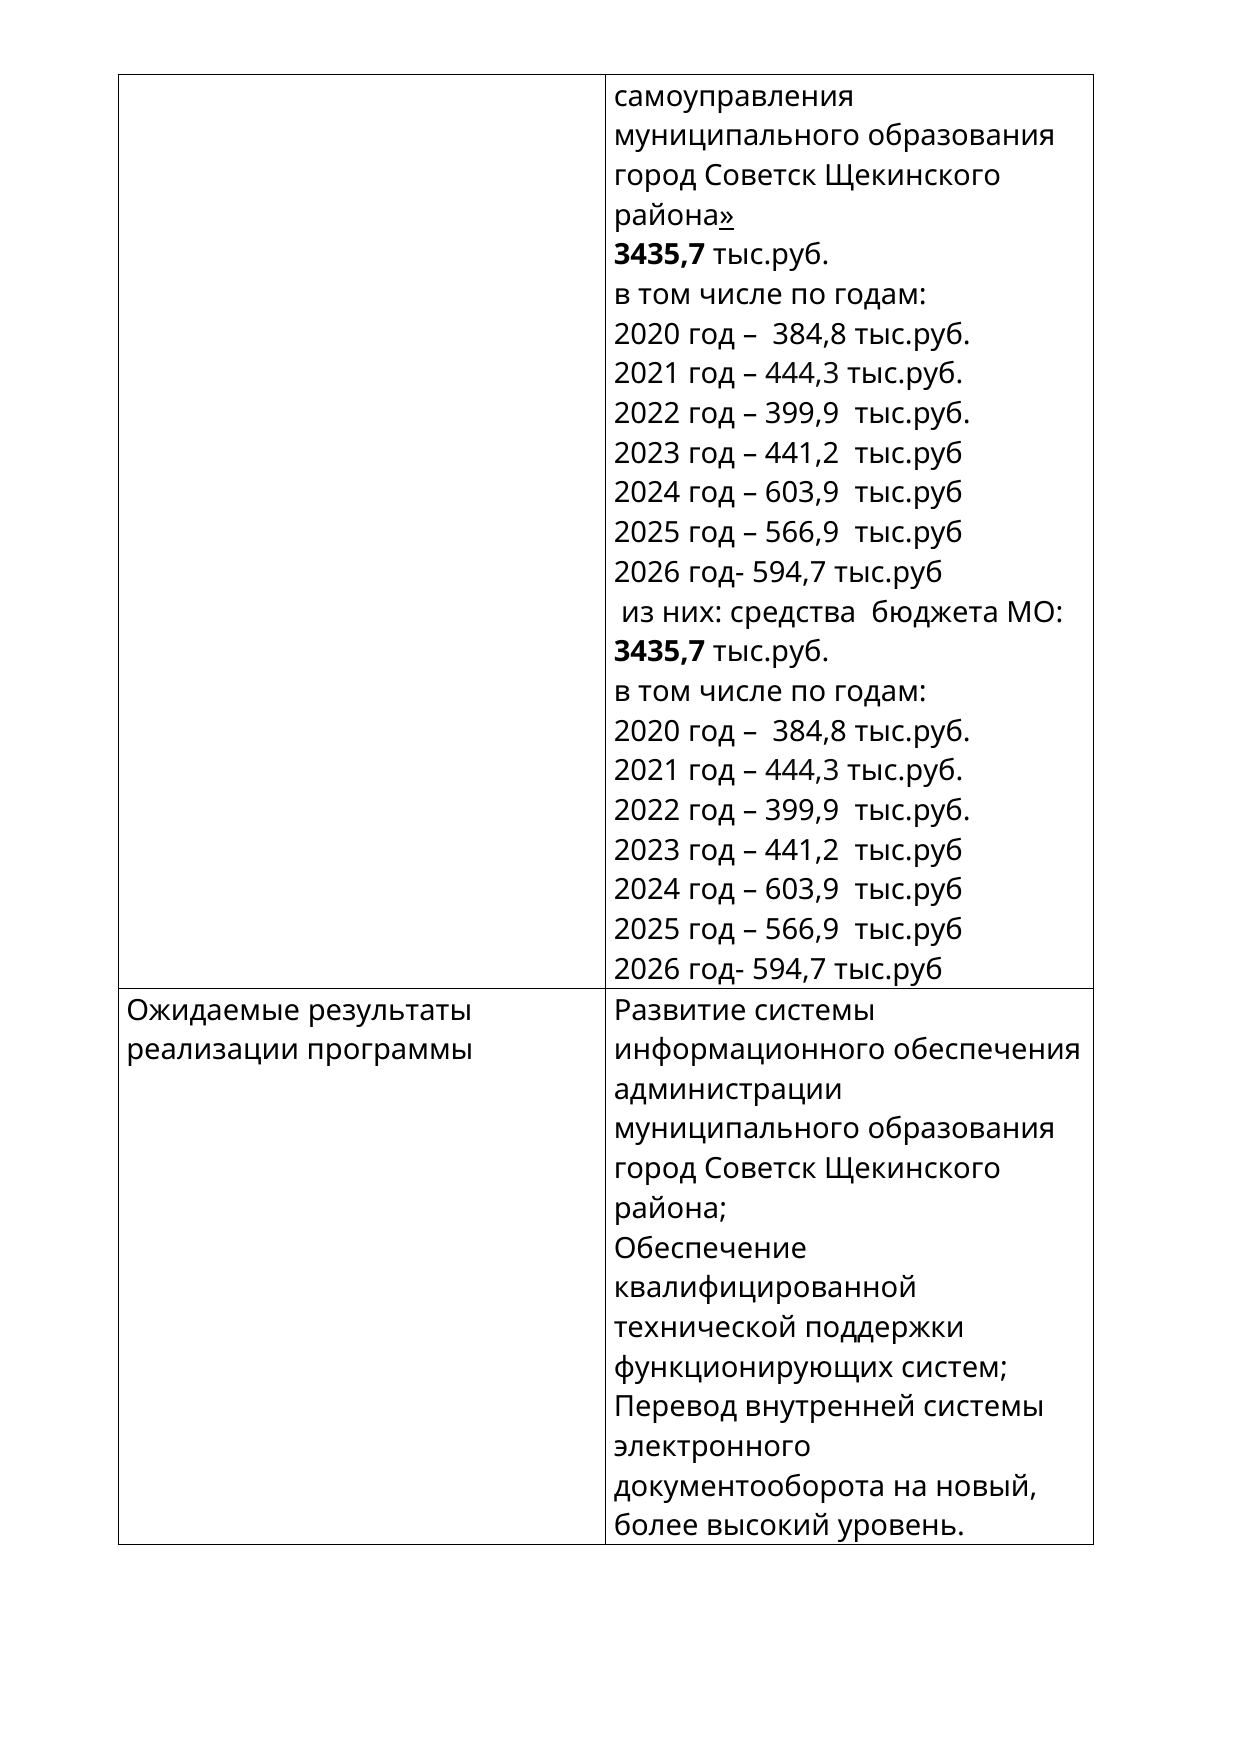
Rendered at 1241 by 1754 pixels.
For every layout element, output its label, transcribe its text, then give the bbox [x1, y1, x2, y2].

table_cell Ожидаемые результаты реализации программы [119, 989, 605, 1544]
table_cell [606, 75, 1093, 988]
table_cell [119, 75, 605, 988]
table_cell Развитие системы информационного обеспечения администрации муниципального образования город Советск Щекинского района; Обеспечение квалифицированной технической поддержки функционирующих систем; Перевод внутренней системы электронного документооборота на новый, более высокий уровень. [606, 989, 1093, 1544]
